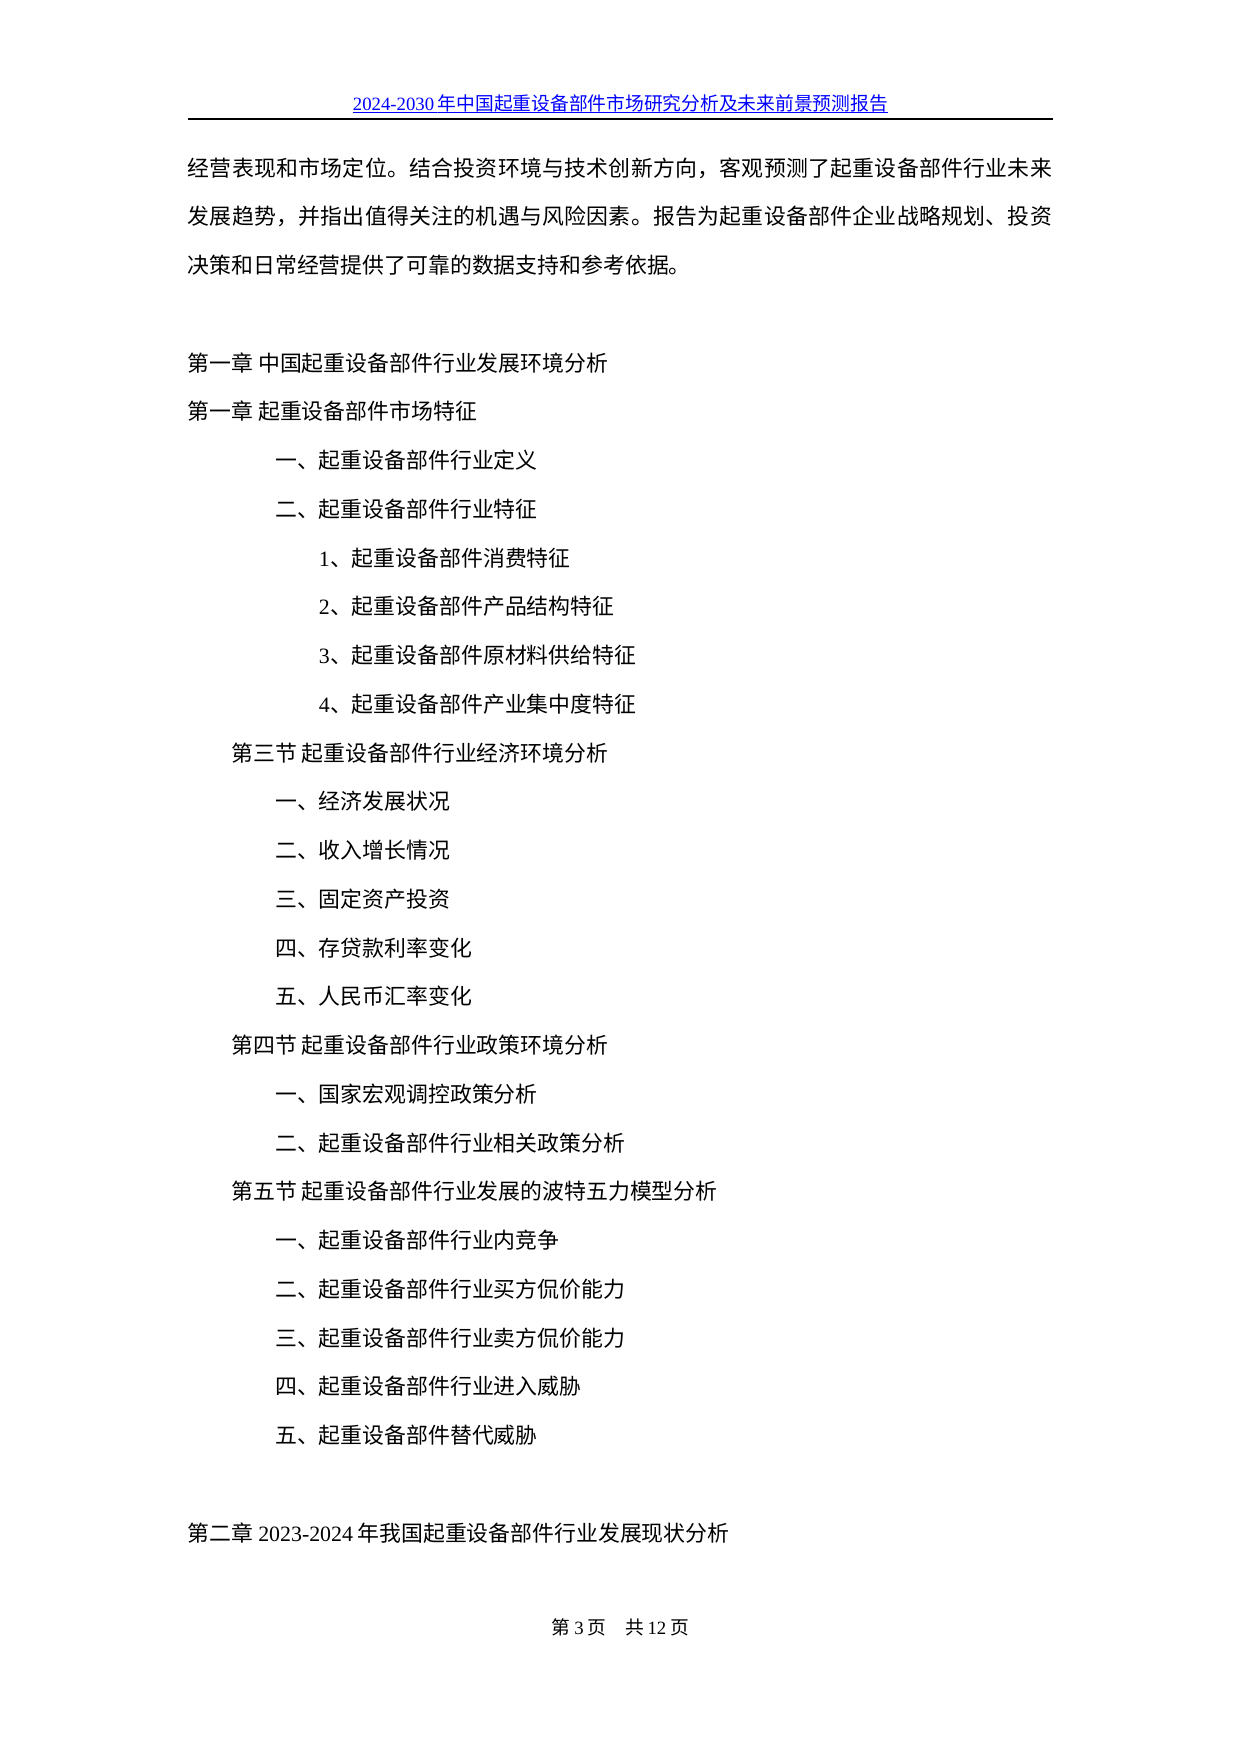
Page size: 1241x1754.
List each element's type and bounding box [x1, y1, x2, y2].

text [187, 150, 1053, 1548]
